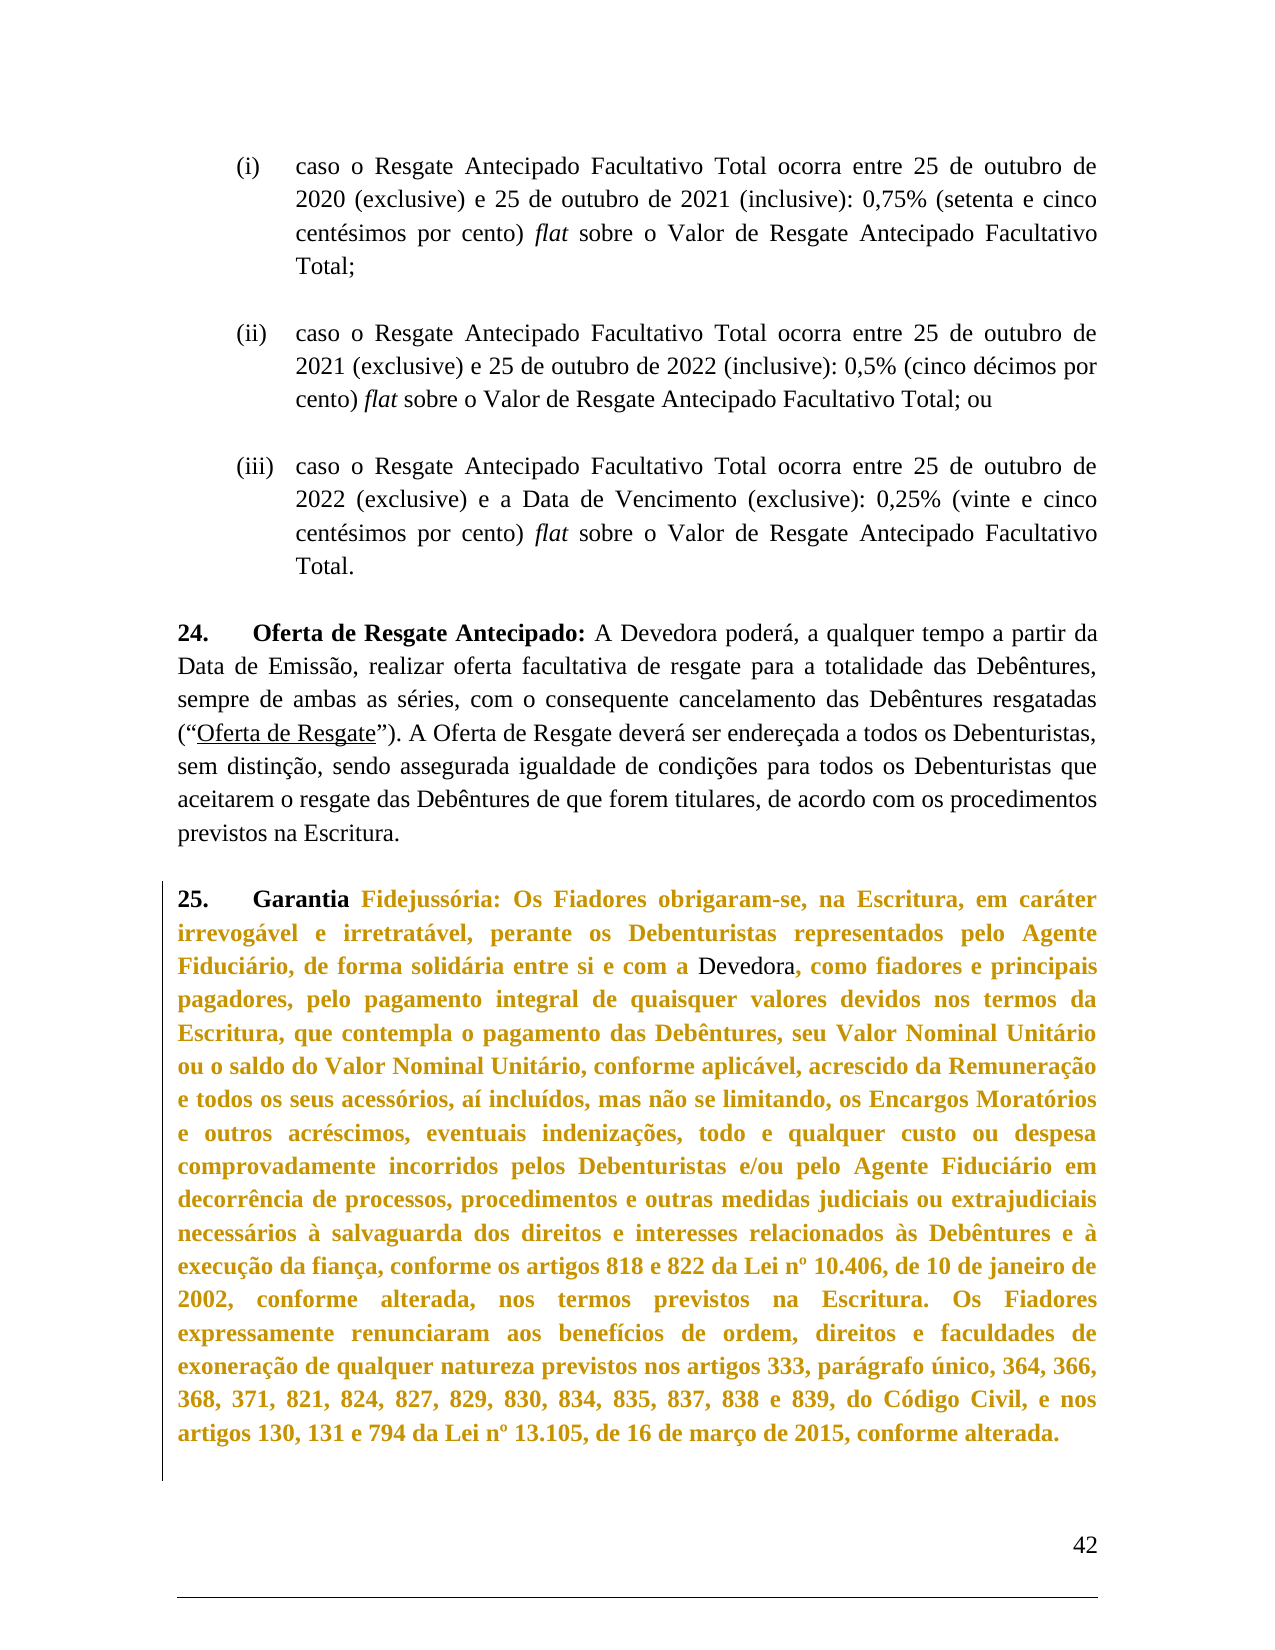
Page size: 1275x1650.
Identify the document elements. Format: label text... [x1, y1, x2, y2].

list Garantia Fidejussória: Os Fiadores obrigaram-se, na Escritura, em caráter irrevogável e irretratável, perante os Debenturistas representados pelo Agente Fiduciário, de forma solidária entre si e com a Devedora, como fiadores e principais pagadores, pelo pagamento integral de quaisquer valores devidos nos termos da Escritura, que contempla o pagamento das Debêntures, seu Valor Nominal Unitário ou o saldo do Valor Nominal Unitário, conforme aplicável, acrescido da Remuneração e todos os seus acessórios, aí incluídos, mas não se limitando, os Encargos Moratórios e outros acréscimos, eventuais indenizações, todo e qualquer custo ou despesa comprovadamente incorridos pelos Debenturistas e/ou pelo Agente Fiduciário em decorrência de processos, procedimentos e outras medidas judiciais ou extrajudiciais necessários à salvaguarda dos direitos e interesses relacionados às Debêntures e à execução da fiança, conforme os artigos 818 e 822 da Lei nº 10.406, de 10 de janeiro de 2002, conforme alterada, nos termos previstos na Escritura. Os Fiadores expressamente renunciaram aos benefícios de ordem, direitos e faculdades de exoneração de qualquer natureza previstos nos artigos 333, parágrafo único, 364, 366, 368, 371, 821, 824, 827, 829, 830, 834, 835, 837, 838 e 839, do Código Civil, e nos artigos 130, 131 e 794 da Lei nº 13.105, de 16 de março de 2015, conforme alterada. [177, 881, 1098, 1448]
list caso o Resgate Antecipado Facultativo Total ocorra entre 25 de outubro de 2020 (exclusive) e 25 de outubro de 2021 (inclusive): 0,75% (setenta e cinco centésimos por cento) flat sobre o Valor de Resgate Antecipado Facultativo Total; [236, 148, 1098, 281]
list caso o Resgate Antecipado Facultativo Total ocorra entre 25 de outubro de 2021 (exclusive) e 25 de outubro de 2022 (inclusive): 0,5% (cinco décimos por cento) flat sobre o Valor de Resgate Antecipado Facultativo Total; ou [236, 314, 1098, 414]
list caso o Resgate Antecipado Facultativo Total ocorra entre 25 de outubro de 2022 (exclusive) e a Data de Vencimento (exclusive): 0,25% (vinte e cinco centésimos por cento) flat sobre o Valor de Resgate Antecipado Facultativo Total. [236, 448, 1098, 581]
list Oferta de Resgate Antecipado: A Devedora poderá, a qualquer tempo a partir da Data de Emissão, realizar oferta facultativa de resgate para a totalidade das Debêntures, sempre de ambas as séries, com o consequente cancelamento das Debêntures resgatadas (“Oferta de Resgate”). A Oferta de Resgate deverá ser endereçada a todos os Debenturistas, sem distinção, sendo assegurada igualdade de condições para todos os Debenturistas que aceitarem o resgate das Debêntures de que forem titulares, de acordo com os procedimentos previstos na Escritura. [177, 614, 1098, 848]
